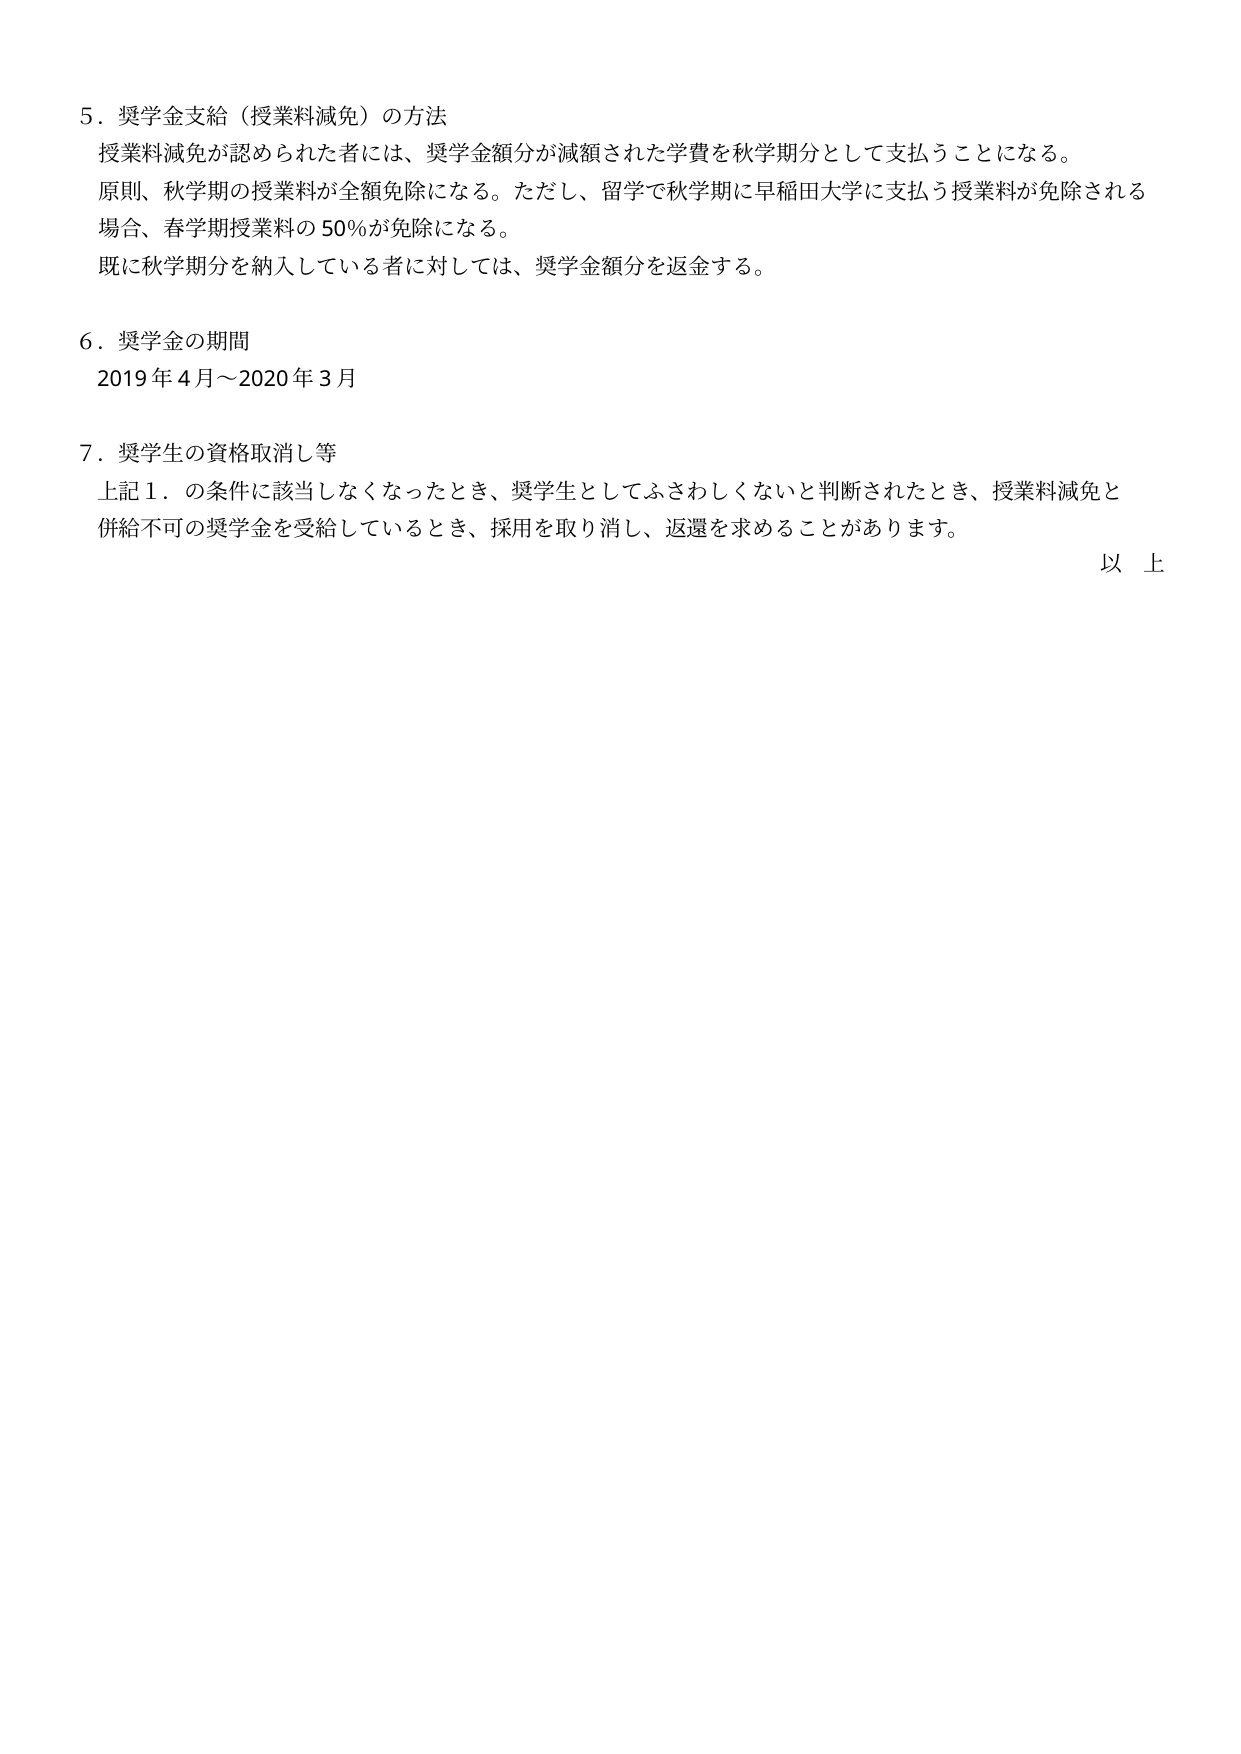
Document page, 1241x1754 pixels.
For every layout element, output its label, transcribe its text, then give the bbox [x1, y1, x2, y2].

text 原則、秋学期の授業料が全額免除になる。ただし、留学で秋学期に早稲田大学に支払う授業料が免除される場合、春学期授業料の50％が免除になる。 [98, 168, 1165, 243]
text 2019年4月～2020年3月 [75, 355, 1165, 393]
text 上記１．の条件に該当しなくなったとき、奨学生としてふさわしくないと判断されたとき、授業料減免と [75, 468, 1165, 505]
text 既に秋学期分を納入している者に対しては、奨学金額分を返金する。 [98, 243, 1165, 280]
text ５．奨学金支給（授業料減免）の方法 [75, 93, 1165, 130]
text 授業料減免が認められた者には、奨学金額分が減額された学費を秋学期分として支払うことになる。 [98, 130, 1165, 168]
text ６．奨学金の期間 [75, 318, 1165, 355]
text ７．奨学生の資格取消し等 [75, 430, 1165, 468]
text 以 上 [75, 543, 1165, 580]
text 併給不可の奨学金を受給しているとき、採用を取り消し、返還を求めることがあります。 [75, 505, 1165, 543]
